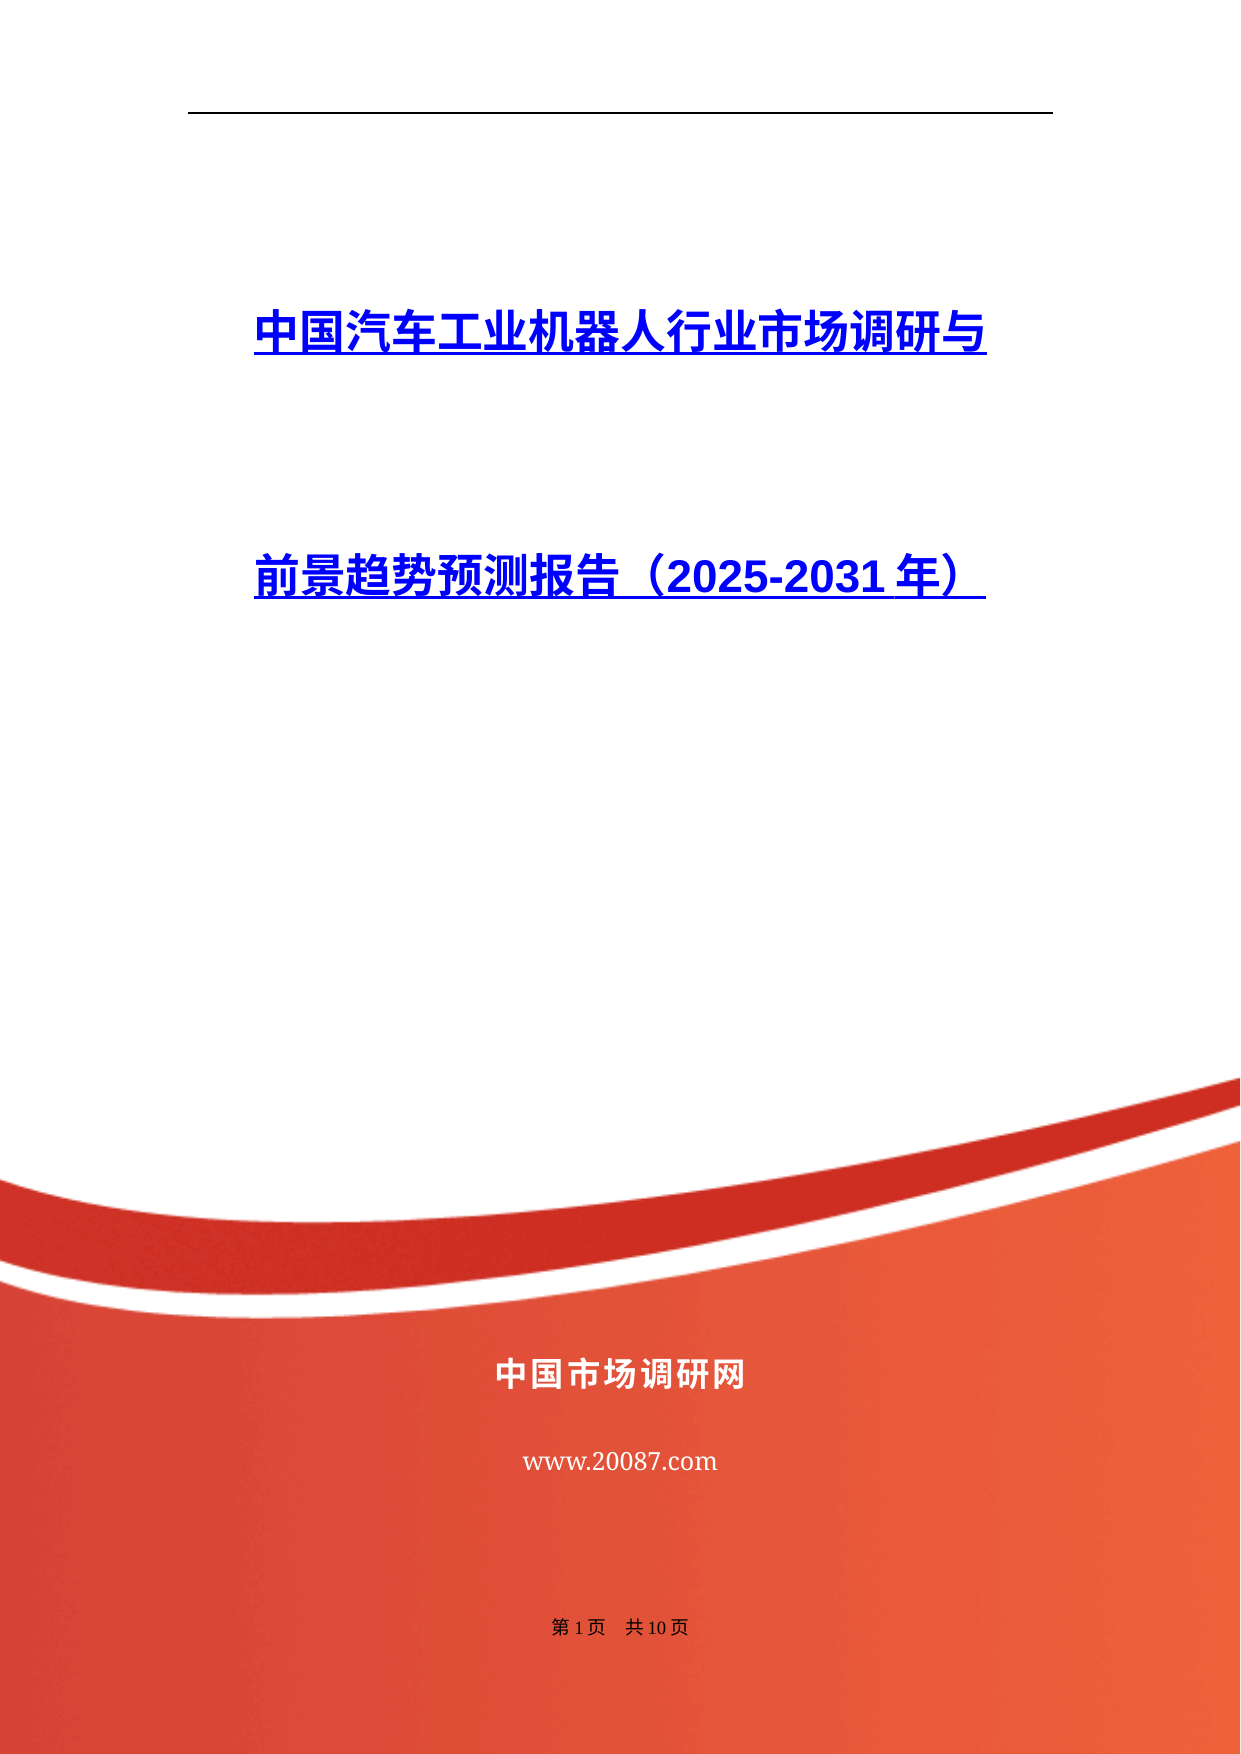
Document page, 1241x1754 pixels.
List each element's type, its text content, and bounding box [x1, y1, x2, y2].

table_header 中国汽车工业机器人行业市场调研与前景趋势预测报告（2025-2031年） [188, 207, 1053, 773]
subtitle 中国市场调研网 [187, 1339, 1053, 1404]
picture [0, 1006, 1241, 1754]
text www.20087.com [187, 1428, 1053, 1493]
